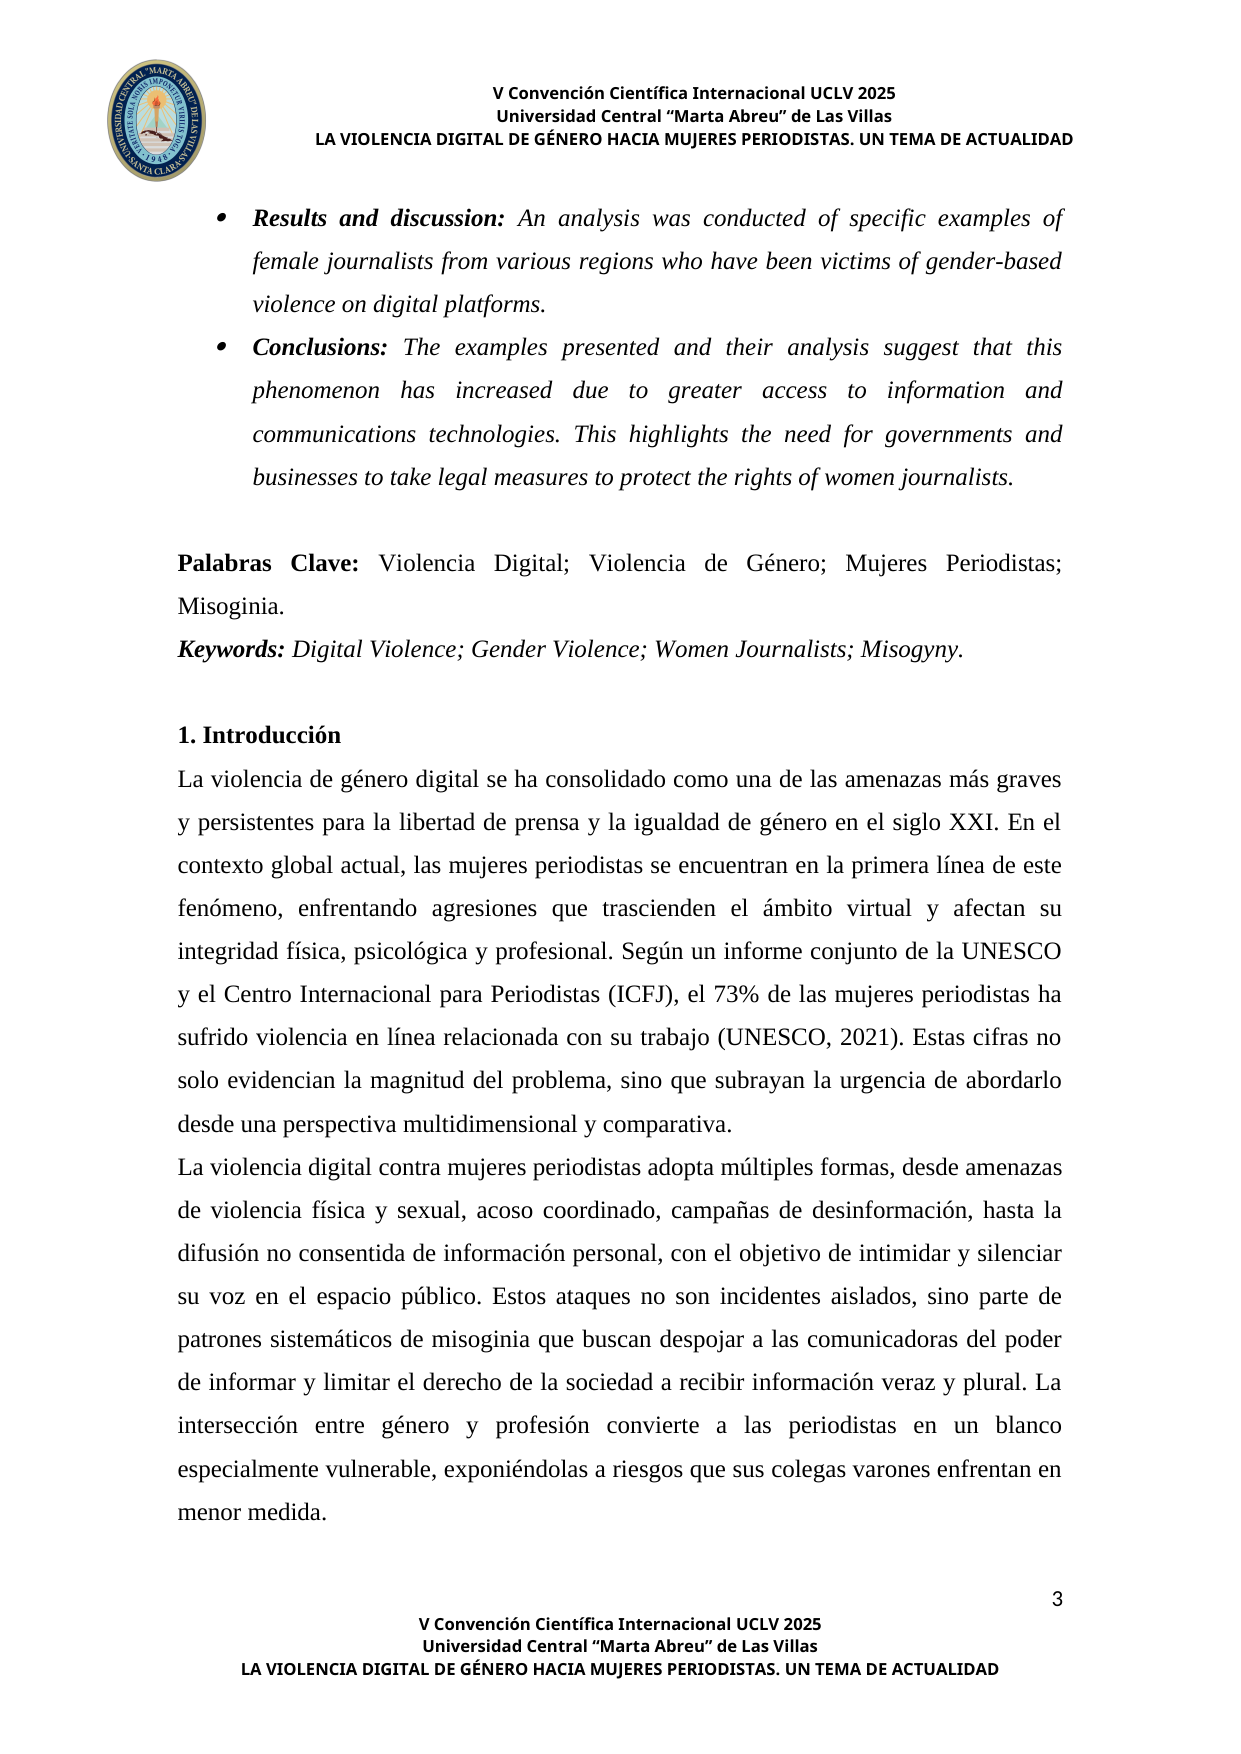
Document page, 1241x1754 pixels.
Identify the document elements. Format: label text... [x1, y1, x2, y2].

list Conclusions: The examples presented and their analysis suggest that this phenomenon has increased due to greater access to information and communications technologies. This highlights the need for governments and businesses to take legal measures to protect the rights of women journalists. [215, 332, 1063, 491]
text La violencia de género digital se ha consolidado como una de las amenazas más graves y persistentes para la libertad de prensa y la igualdad de género en el siglo XXI. En el contexto global actual, las mujeres periodistas se encuentran en la primera línea de este fenómeno, enfrentando agresiones que trascienden el ámbito virtual y afectan su integridad física, psicológica y profesional. Según un informe conjunto de la UNESCO y el Centro Internacional para Periodistas (ICFJ), el 73% de las mujeres periodistas ha sufrido violencia en línea relacionada con su trabajo (UNESCO, 2021). Estas cifras no solo evidencian la magnitud del problema, sino que subrayan la urgencia de abordarlo desde una perspectiva multidimensional y comparativa. [177, 764, 1063, 1137]
picture [106, 59, 207, 183]
text Palabras Clave: Violencia Digital; Violencia de Género; Mujeres Periodistas; Misoginia. [177, 548, 1063, 620]
text Keywords: Digital Violence; Gender Violence; Women Journalists; Misogyny. [177, 634, 1063, 663]
text 1. Introducción [177, 721, 1063, 749]
text La violencia digital contra mujeres periodistas adopta múltiples formas, desde amenazas de violencia física y sexual, acoso coordinado, campañas de desinformación, hasta la difusión no consentida de información personal, con el objetivo de intimidar y silenciar su voz en el espacio público. Estos ataques no son incidentes aislados, sino parte de patrones sistemáticos de misoginia que buscan despojar a las comunicadoras del poder de informar y limitar el derecho de la sociedad a recibir información veraz y plural. La intersección entre género y profesión convierte a las periodistas en un blanco especialmente vulnerable, exponiéndolas a riesgos que sus colegas varones enfrentan en menor medida. [177, 1152, 1063, 1526]
list Results and discussion: An analysis was conducted of specific examples of female journalists from various regions who have been victims of gender-based violence on digital platforms. [215, 203, 1063, 318]
